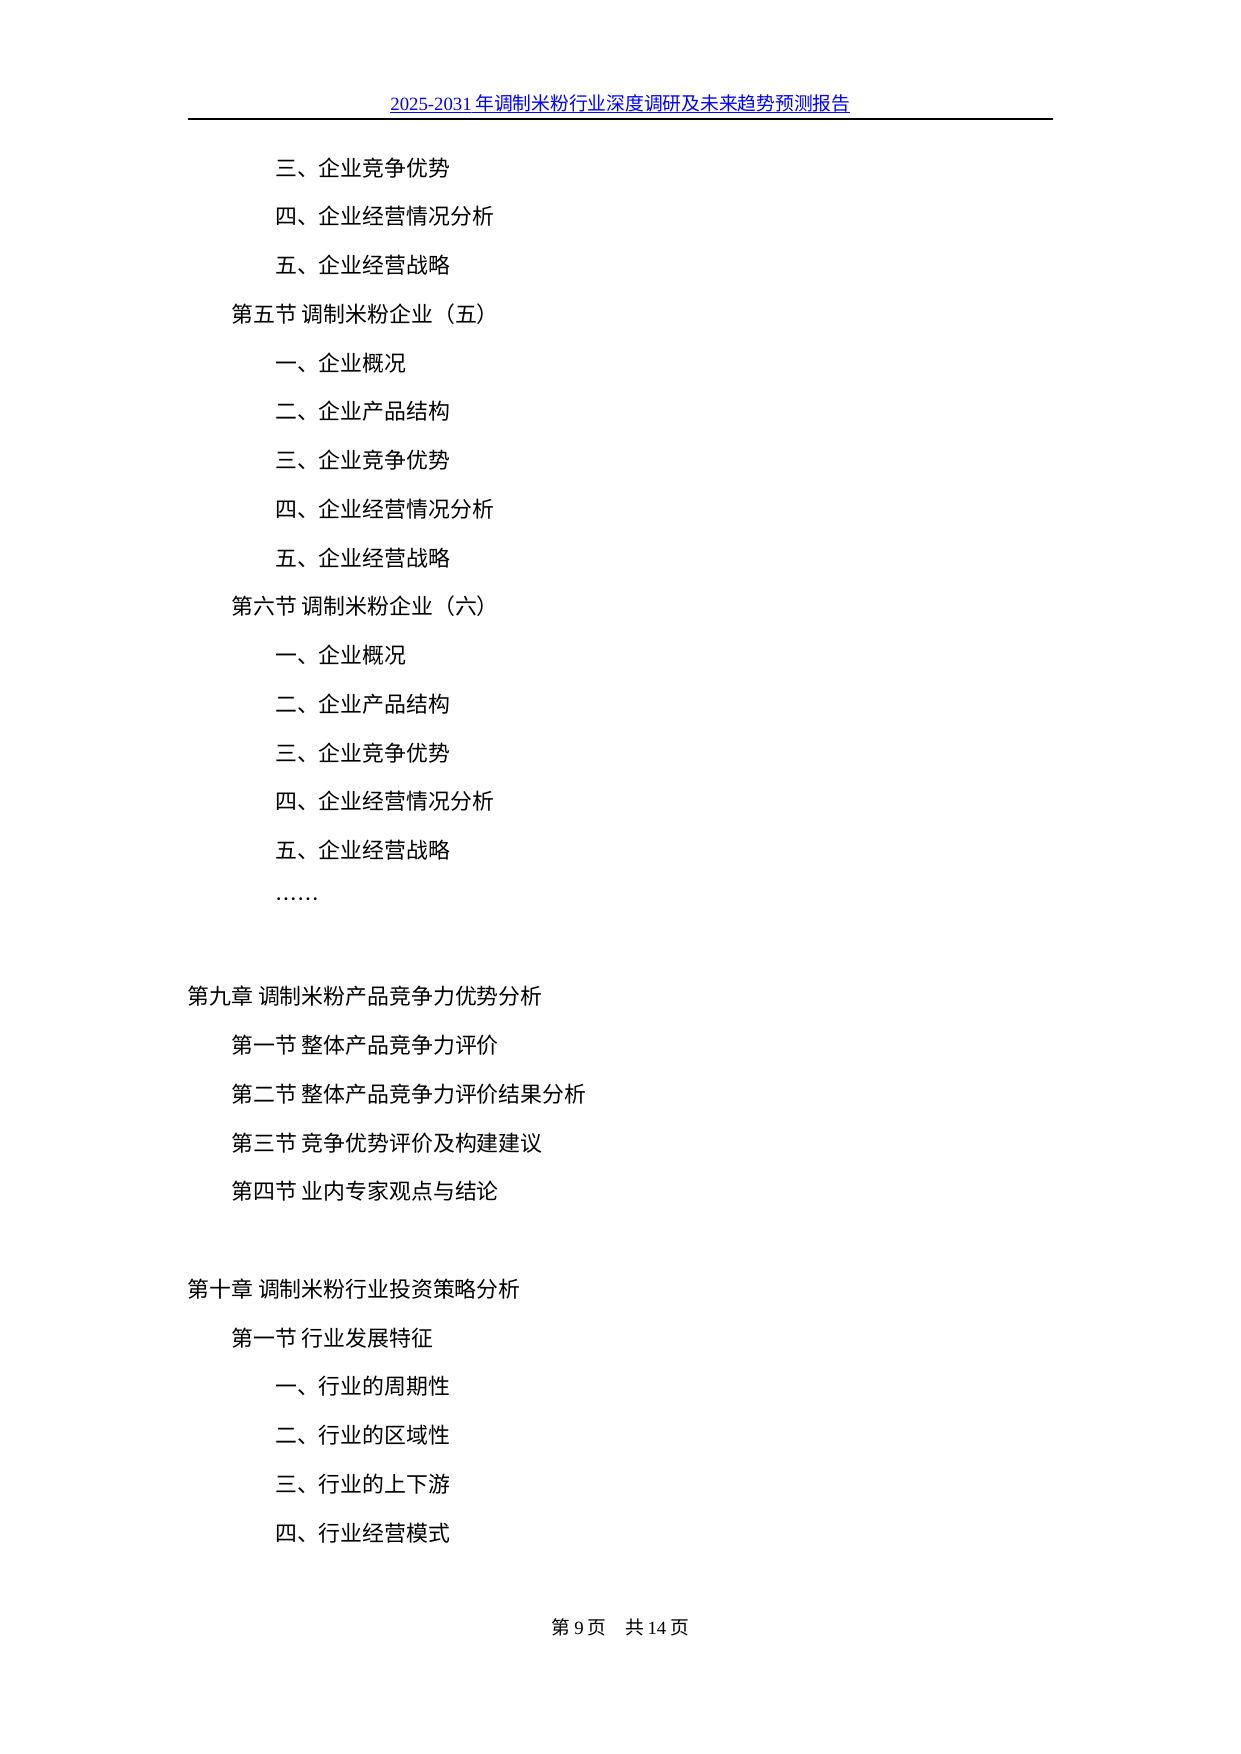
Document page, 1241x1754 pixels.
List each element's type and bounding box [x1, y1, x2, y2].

text [187, 150, 1053, 1548]
